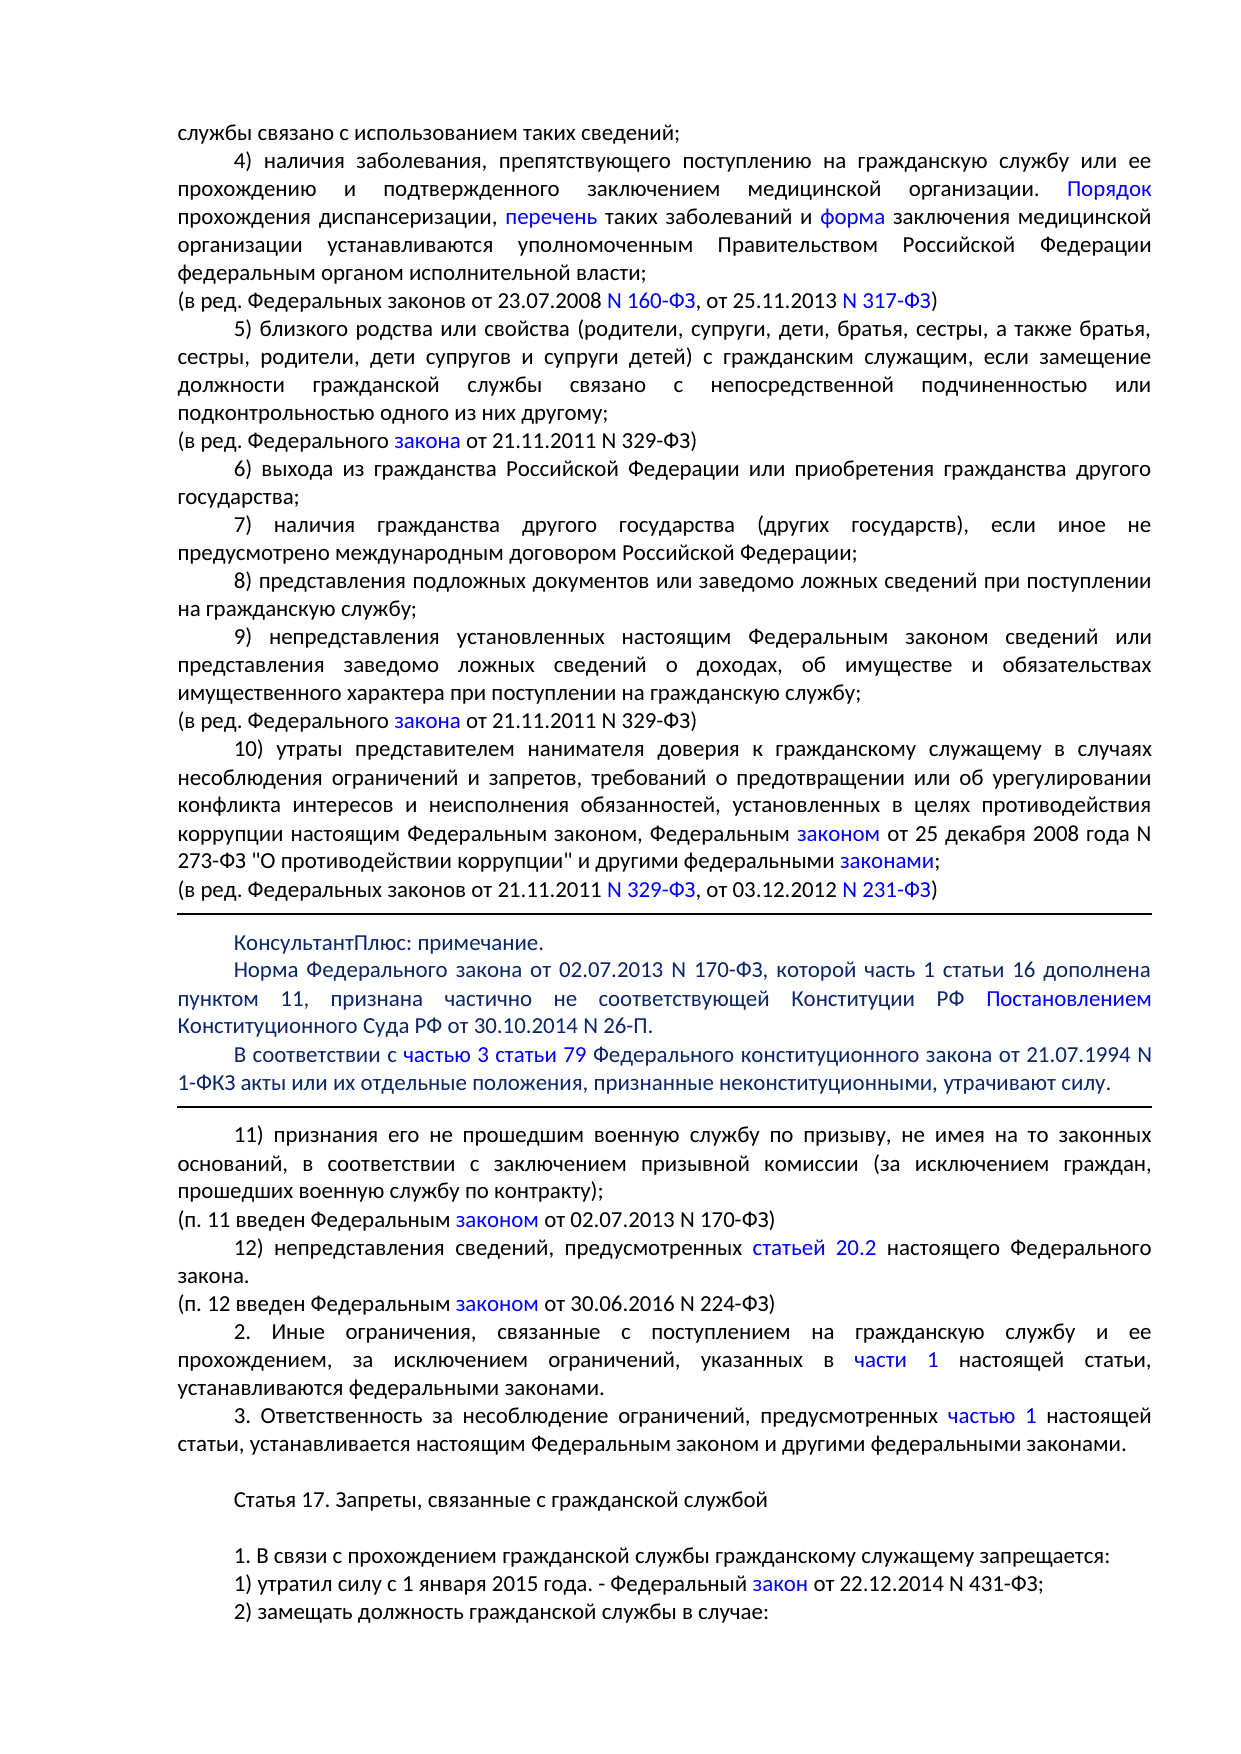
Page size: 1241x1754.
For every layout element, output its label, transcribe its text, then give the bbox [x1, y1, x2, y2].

text 5) близкого родства или свойства (родители, супруги, дети, братья, сестры, а также братья, сестры, родители, дети супругов и супруги детей) с гражданским служащим, если замещение должности гражданской службы связано с непосредственной подчиненностью или подконтрольностью одного из них другому; [177, 314, 1152, 426]
text 7) наличия гражданства другого государства (других государств), если иное не предусмотрено международным договором Российской Федерации; [177, 510, 1152, 566]
text КонсультантПлюс: примечание. [177, 928, 1152, 956]
text (в ред. Федерального закона от 21.11.2011 N 329-ФЗ) [177, 426, 1152, 454]
text (п. 11 введен Федеральным законом от 02.07.2013 N 170-ФЗ) [177, 1205, 1152, 1233]
text 2) замещать должность гражданской службы в случае: [177, 1597, 1152, 1625]
text 1. В связи с прохождением гражданской службы гражданскому служащему запрещается: [177, 1541, 1152, 1569]
text 4) наличия заболевания, препятствующего поступлению на гражданскую службу или ее прохождению и подтвержденного заключением медицинской организации. Порядок прохождения диспансеризации, перечень таких заболеваний и форма заключения медицинской организации устанавливаются уполномоченным Правительством Российской Федерации федеральным органом исполнительной власти; [177, 146, 1152, 286]
text 10) утраты представителем нанимателя доверия к гражданскому служащему в случаях несоблюдения ограничений и запретов, требований о предотвращении или об урегулировании конфликта интересов и неисполнения обязанностей, установленных в целях противодействия коррупции настоящим Федеральным законом, Федеральным законом от 25 декабря 2008 года N 273-ФЗ "О противодействии коррупции" и другими федеральными законами; [177, 734, 1152, 875]
text 8) представления подложных документов или заведомо ложных сведений при поступлении на гражданскую службу; [177, 566, 1152, 622]
text (в ред. Федеральных законов от 23.07.2008 N 160-ФЗ, от 25.11.2013 N 317-ФЗ) [177, 286, 1152, 314]
text 11) признания его не прошедшим военную службу по призыву, не имея на то законных оснований, в соответствии с заключением призывной комиссии (за исключением граждан, прошедших военную службу по контракту); [177, 1121, 1152, 1205]
text Норма Федерального закона от 02.07.2013 N 170-ФЗ, которой часть 1 статьи 16 дополнена пунктом 11, признана частично не соответствующей Конституции РФ Постановлением Конституционного Суда РФ от 30.10.2014 N 26-П. [177, 956, 1152, 1040]
text (в ред. Федеральных законов от 21.11.2011 N 329-ФЗ, от 03.12.2012 N 231-ФЗ) [177, 875, 1152, 903]
text 3. Ответственность за несоблюдение ограничений, предусмотренных частью 1 настоящей статьи, устанавливается настоящим Федеральным законом и другими федеральными законами. [177, 1401, 1152, 1457]
text (в ред. Федерального закона от 21.11.2011 N 329-ФЗ) [177, 707, 1152, 734]
text (п. 12 введен Федеральным законом от 30.06.2016 N 224-ФЗ) [177, 1289, 1152, 1317]
text 12) непредставления сведений, предусмотренных статьей 20.2 настоящего Федерального закона. [177, 1233, 1152, 1289]
text 6) выхода из гражданства Российской Федерации или приобретения гражданства другого государства; [177, 454, 1152, 510]
text В соответствии с частью 3 статьи 79 Федерального конституционного закона от 21.07.1994 N 1-ФКЗ акты или их отдельные положения, признанные неконституционными, утрачивают силу. [177, 1040, 1152, 1096]
text 9) непредставления установленных настоящим Федеральным законом сведений или представления заведомо ложных сведений о доходах, об имуществе и обязательствах имущественного характера при поступлении на гражданскую службу; [177, 622, 1152, 707]
text 1) утратил силу с 1 января 2015 года. - Федеральный закон от 22.12.2014 N 431-ФЗ; [177, 1569, 1152, 1597]
text 2. Иные ограничения, связанные с поступлением на гражданскую службу и ее прохождением, за исключением ограничений, указанных в части 1 настоящей статьи, устанавливаются федеральными законами. [177, 1317, 1152, 1401]
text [177, 118, 1152, 146]
text Статья 17. Запреты, связанные с гражданской службой [177, 1485, 1152, 1513]
